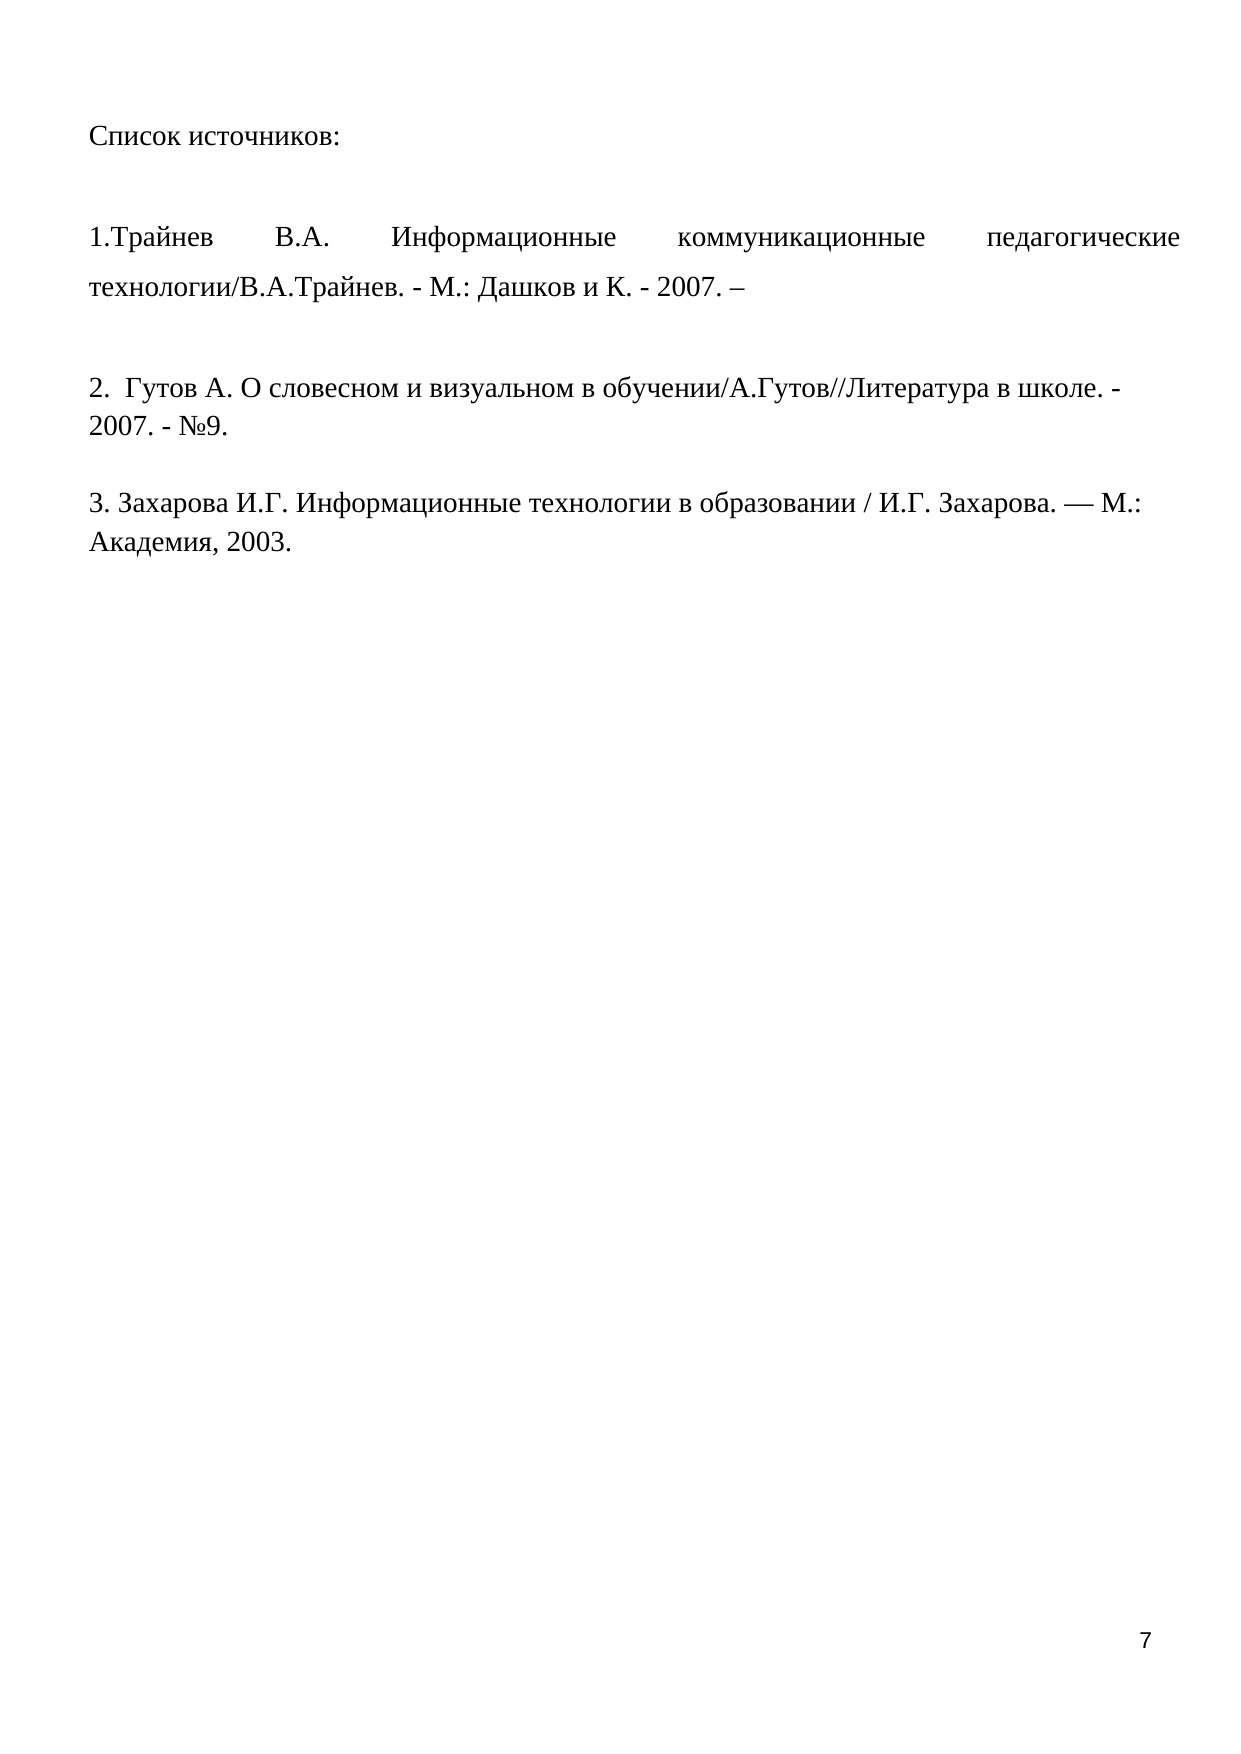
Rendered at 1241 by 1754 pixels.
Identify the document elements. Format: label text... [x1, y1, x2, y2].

text Список источников: [88, 118, 1181, 152]
text 3. Захарова И.Г. Информационные технологии в образовании / И.Г. Захарова. — М.: Академия, 2003. [88, 485, 1152, 617]
text 2. Гутов А. О словесном и визуальном в обучении/А.Гутов//Литература в школе. - 2007. - №9. [88, 370, 1152, 442]
text 1.Трайнев В.А. Информационные коммуникационные педагогические технологии/В.А.Трайнев. - М.: Дашков и К. - 2007. – [88, 219, 1181, 303]
